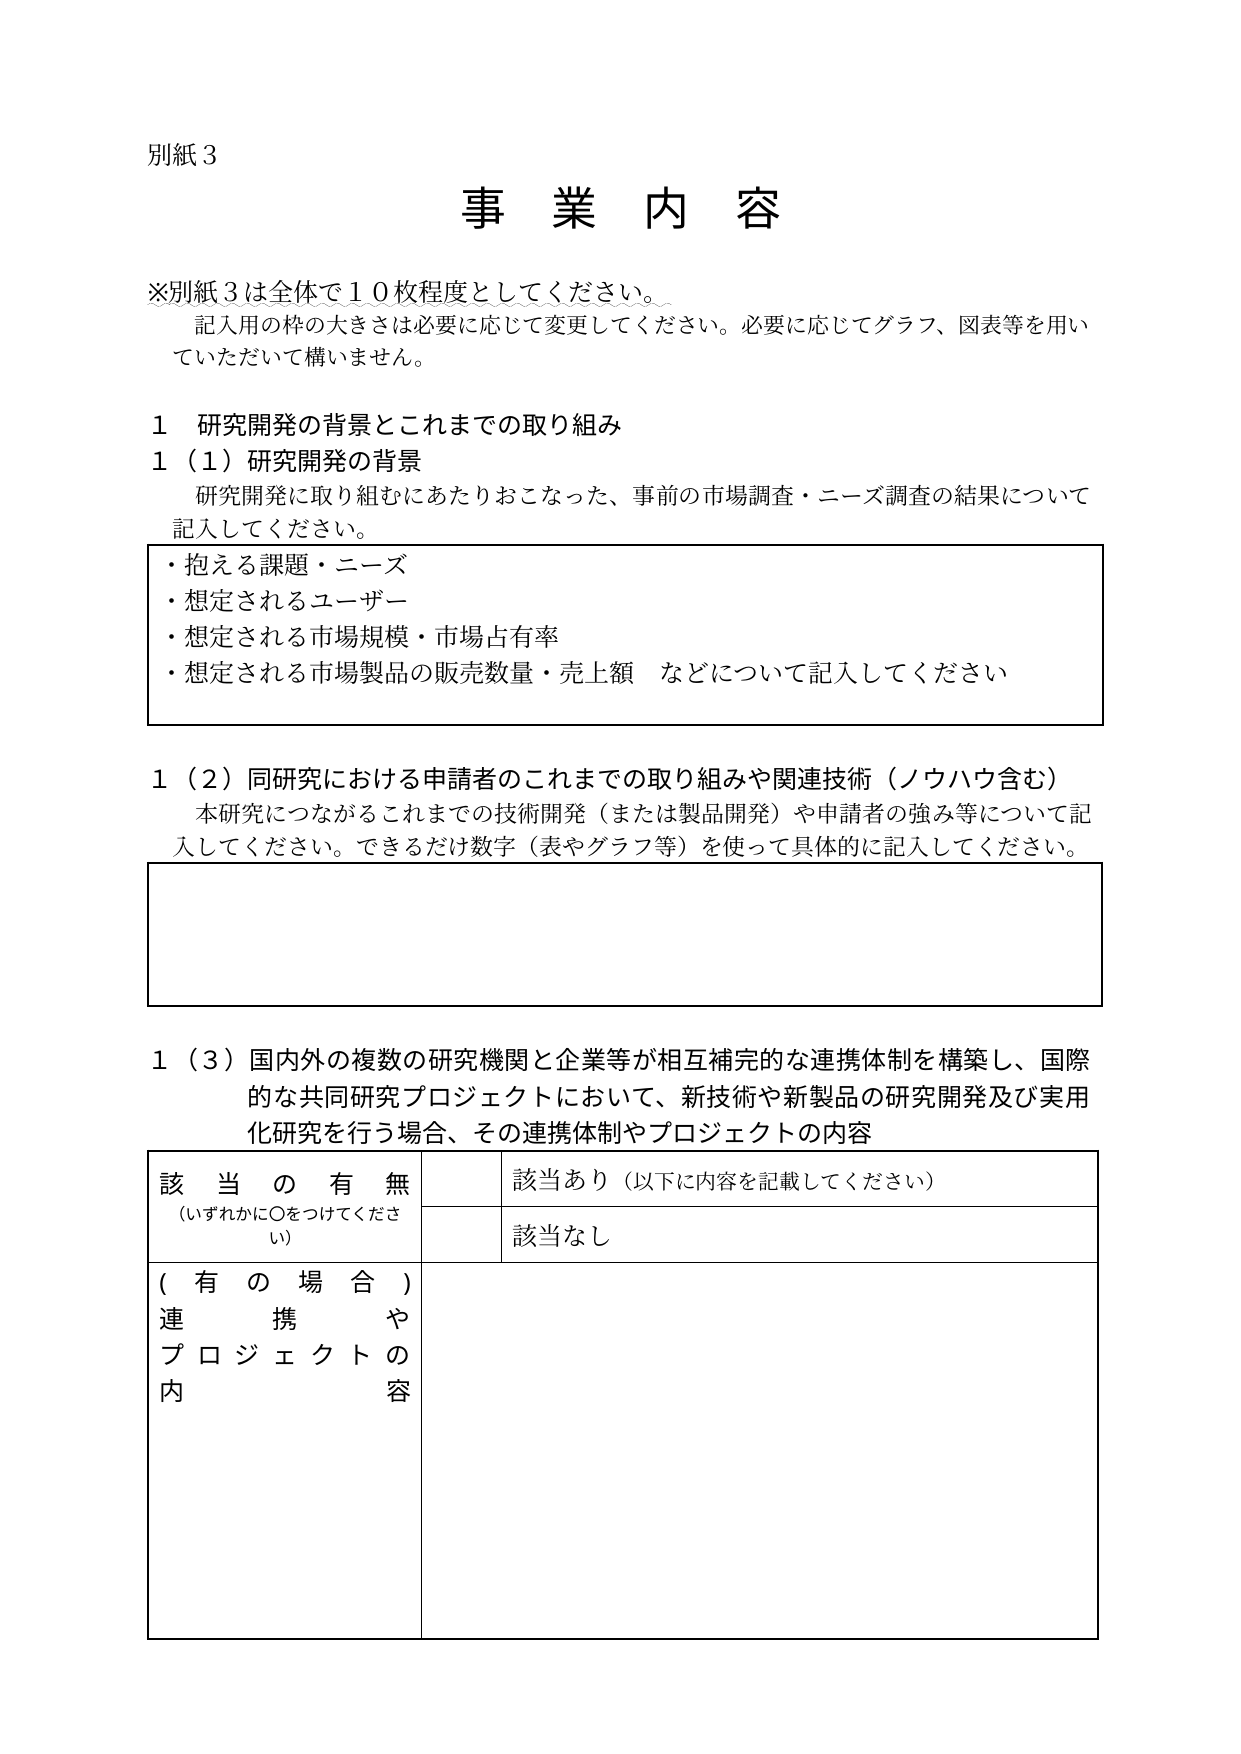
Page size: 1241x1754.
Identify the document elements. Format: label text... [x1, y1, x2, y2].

text １ 研究開発の背景とこれまでの取り組み [148, 405, 1092, 441]
text １（３）国内外の複数の研究機関と企業等が相互補完的な連携体制を構築し、国際的な共同研究プロジェクトにおいて、新技術や新製品の研究開発及び実用化研究を行う場合、その連携体制やプロジェクトの内容 [148, 1041, 1092, 1149]
table_cell 該当なし [502, 1207, 1097, 1262]
table_header [149, 864, 1101, 1005]
table_header 該当あり（以下に内容を記載してください） [502, 1152, 1097, 1206]
text 研究開発に取り組むにあたりおこなった、事前の市場調査・ニーズ調査の結果について記入してください。 [173, 478, 1092, 543]
table_header [422, 1152, 501, 1206]
text 本研究につながるこれまでの技術開発（または製品開発）や申請者の強み等について記入してください。できるだけ数字（表やグラフ等）を使って具体的に記入してください。 [173, 796, 1092, 862]
text 別紙３ [148, 136, 1092, 172]
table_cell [422, 1263, 1097, 1638]
text ※別紙３は全体で１０枚程度としてください。 [148, 272, 1092, 308]
text １（１）研究開発の背景 [148, 441, 1092, 478]
table_header 該当の有無 （いずれかに〇をつけてください） [149, 1152, 421, 1262]
table_cell [422, 1207, 501, 1262]
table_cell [149, 1263, 421, 1638]
text １（２）同研究における申請者のこれまでの取り組みや関連技術（ノウハウ含む） [148, 759, 1092, 796]
text 記入用の枠の大きさは必要に応じて変更してください。必要に応じてグラフ、図表等を用いていただいて構いません。 [173, 308, 1092, 371]
text 事 業 内 容 [148, 172, 1092, 238]
table_header ・抱える課題・ニーズ ・想定されるユーザー ・想定される市場規模・市場占有率 ・想定される市場製品の販売数量・売上額 などについて記入してください [149, 546, 1102, 723]
